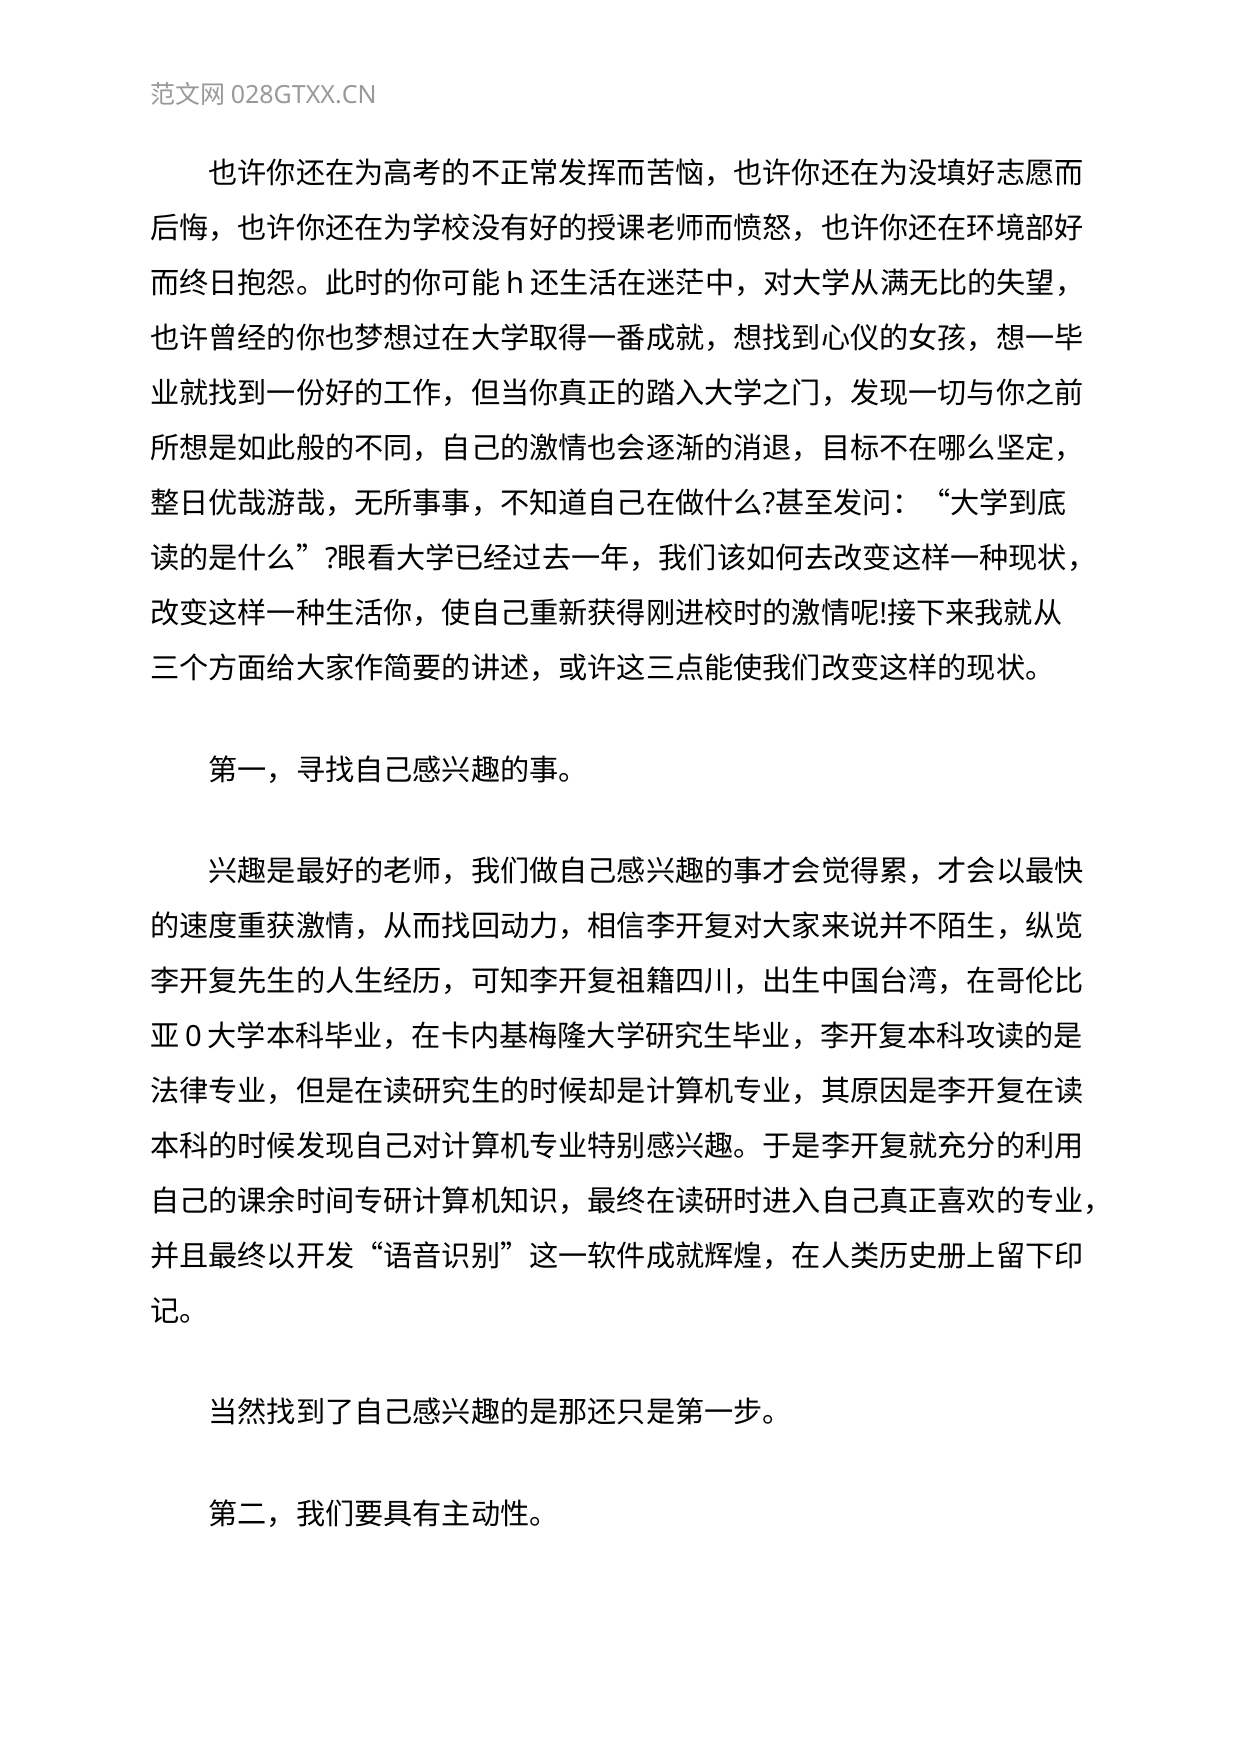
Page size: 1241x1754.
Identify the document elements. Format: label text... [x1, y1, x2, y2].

text 当然找到了自己感兴趣的是那还只是第一步。 [150, 1389, 1090, 1431]
text 第二，我们要具有主动性。 [150, 1491, 1090, 1533]
text 也许你还在为高考的不正常发挥而苦恼，也许你还在为没填好志愿而后悔，也许你还在为学校没有好的授课老师而愤怒，也许你还在环境部好而终日抱怨。此时的你可能h还生活在迷茫中，对大学从满无比的失望，也许曾经的你也梦想过在大学取得一番成就，想找到心仪的女孩，想一毕业就找到一份好的工作，但当你真正的踏入大学之门，发现一切与你之前所想是如此般的不同，自己的激情也会逐渐的消退，目标不在哪么坚定，整日优哉游哉，无所事事，不知道自己在做什么?甚至发问：“大学到底读的是什么”?眼看大学已经过去一年，我们该如何去改变这样一种现状，改变这样一种生活你，使自己重新获得刚进校时的激情呢!接下来我就从三个方面给大家作简要的讲述，或许这三点能使我们改变这样的现状。 [150, 150, 1090, 687]
text 兴趣是最好的老师，我们做自己感兴趣的事才会觉得累，才会以最快的速度重获激情，从而找回动力，相信李开复对大家来说并不陌生，纵览李开复先生的人生经历，可知李开复祖籍四川，出生中国台湾，在哥伦比亚0大学本科毕业，在卡内基梅隆大学研究生毕业，李开复本科攻读的是法律专业，但是在读研究生的时候却是计算机专业，其原因是李开复在读本科的时候发现自己对计算机专业特别感兴趣。于是李开复就充分的利用自己的课余时间专研计算机知识，最终在读研时进入自己真正喜欢的专业，并且最终以开发“语音识别”这一软件成就辉煌，在人类历史册上留下印记。 [150, 848, 1090, 1329]
text 第一，寻找自己感兴趣的事。 [150, 746, 1090, 788]
